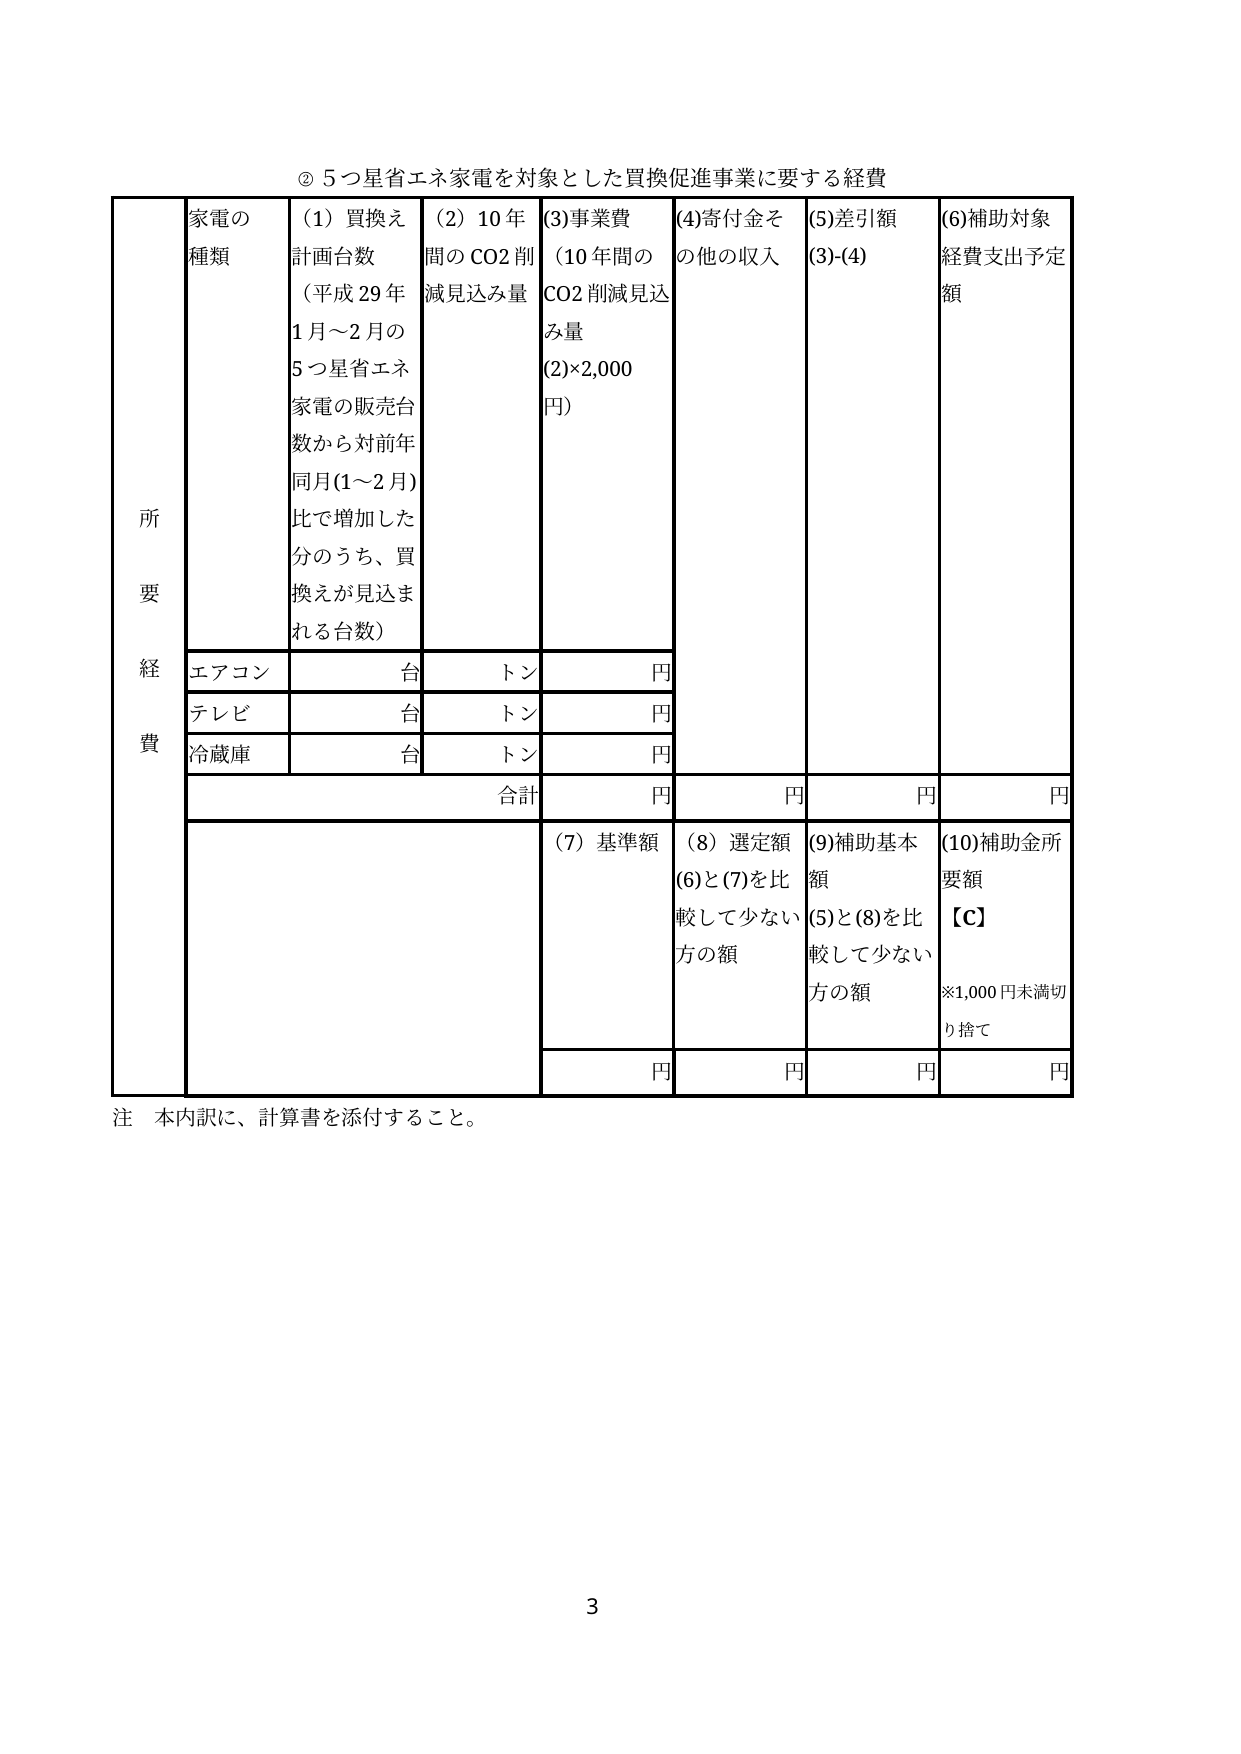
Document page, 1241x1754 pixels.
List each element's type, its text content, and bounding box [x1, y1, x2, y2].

table_header (5)差引額 (3)-(4) [808, 199, 938, 773]
table_cell 台 [291, 653, 420, 690]
table_header (3)事業費 （10年間のCO2削減見込み量(2)×2,000円） [543, 199, 672, 649]
table_header (6)補助対象経費支出予定額 [941, 199, 1070, 773]
table_cell 円 [676, 1051, 805, 1094]
table_cell エアコン [188, 653, 288, 690]
table_header (4)寄付金その他の収入 [676, 199, 805, 773]
text ②５つ星省エネ家電を対象とした買換促進事業に要する経費 [112, 158, 1072, 196]
table_cell 円 [543, 735, 672, 773]
table_cell テレビ [188, 694, 288, 731]
table_cell (10)補助金所要額 【C】 ※1,000円未満切り捨て [941, 823, 1070, 1048]
table_cell 円 [676, 776, 805, 819]
table_cell 合計 [188, 776, 539, 819]
table_header 家電の 種類 [188, 199, 288, 649]
table_cell 台 [291, 735, 420, 773]
table_cell トン [424, 694, 539, 731]
table_cell [188, 823, 539, 1094]
table_cell （7）基準額 [543, 823, 672, 1048]
table_cell 円 [808, 1051, 938, 1094]
table_header （2）10年間のCO2削減見込み量 [424, 199, 539, 649]
table_cell (9)補助基本額 (5)と(8)を比較して少ない方の額 [808, 823, 938, 1048]
table_cell 円 [543, 653, 672, 690]
table_cell 冷蔵庫 [188, 735, 288, 773]
table_cell （8）選定額 (6)と(7)を比較して少ない方の額 [675, 823, 805, 1048]
table_cell トン [424, 735, 539, 773]
text 注 本内訳に、計算書を添付すること。 [112, 1098, 1072, 1135]
table_header （1）買換え計画台数 （平成29年1月～2月の5つ星省エネ家電の販売台数から対前年同月(1～2月)比で増加した分のうち、買換えが見込まれる台数） [291, 199, 420, 649]
table_cell 円 [543, 694, 672, 731]
table_cell 円 [543, 1051, 672, 1094]
table_cell 円 [941, 1051, 1070, 1094]
table_cell トン [424, 653, 539, 690]
table_cell 円 [543, 776, 672, 819]
table_cell 台 [291, 694, 420, 731]
table_cell 円 [808, 776, 938, 819]
table_cell 円 [941, 776, 1070, 819]
table_header 所 要 経 費 [114, 199, 184, 1094]
